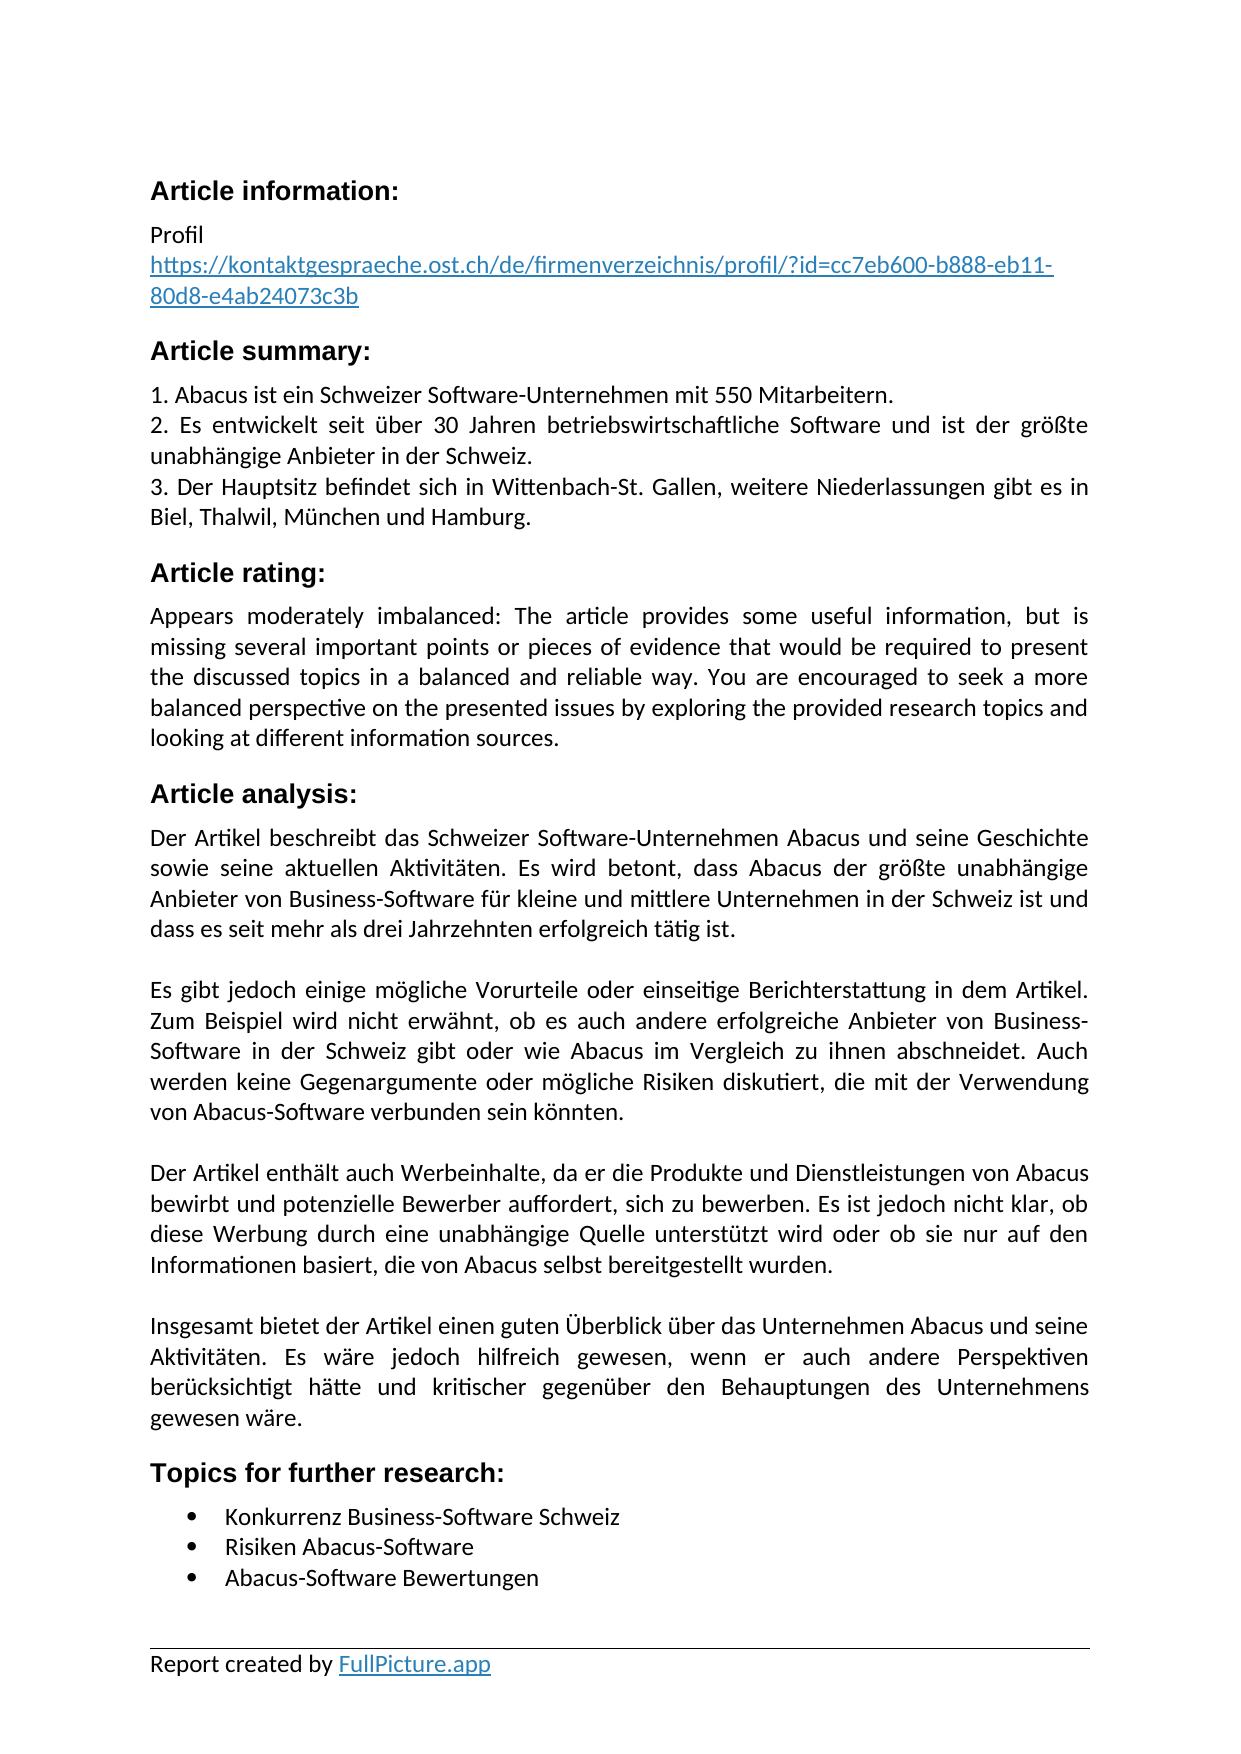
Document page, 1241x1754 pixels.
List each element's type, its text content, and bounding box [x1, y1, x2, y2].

text Der Artikel beschreibt das Schweizer Software-Unternehmen Abacus und seine Geschichte sowie seine aktuellen Aktivitäten. Es wird betont, dass Abacus der größte unabhängige Anbieter von Business-Software für kleine und mittlere Unternehmen in der Schweiz ist und dass es seit mehr als drei Jahrzehnten erfolgreich tätig ist. [150, 822, 1090, 944]
text 2. Es entwickelt seit über 30 Jahren betriebswirtschaftliche Software und ist der größte unabhängige Anbieter in der Schweiz. [150, 409, 1090, 471]
list Abacus-Software Bewertungen [187, 1562, 1090, 1592]
list Risiken Abacus-Software [187, 1531, 1090, 1562]
subtitle Topics for further research: [150, 1457, 1090, 1488]
text Appears moderately imbalanced: The article provides some useful information, but is missing several important points or pieces of evidence that would be required to present the discussed topics in a balanced and reliable way. You are encouraged to seek a more balanced perspective on the presented issues by exploring the provided research topics and looking at different information sources. [150, 600, 1090, 753]
text Insgesamt bietet der Artikel einen guten Überblick über das Unternehmen Abacus und seine Aktivitäten. Es wäre jedoch hilfreich gewesen, wenn er auch andere Perspektiven berücksichtigt hätte und kritischer gegenüber den Behauptungen des Unternehmens gewesen wäre. [150, 1310, 1090, 1432]
subtitle Article summary: [150, 335, 1090, 367]
subtitle Article information: [150, 175, 1090, 206]
text 1. Abacus ist ein Schweizer Software-Unternehmen mit 550 Mitarbeitern. [150, 379, 1090, 409]
subtitle Article analysis: [150, 778, 1090, 809]
text 3. Der Hauptsitz befindet sich in Wittenbach-St. Gallen, weitere Niederlassungen gibt es in Biel, Thalwil, München und Hamburg. [150, 471, 1090, 532]
subtitle Article rating: [150, 557, 1090, 588]
list Konkurrenz Business-Software Schweiz [187, 1501, 1090, 1531]
text Profilhttps://kontaktgespraeche.ost.ch/de/firmenverzeichnis/profil/?id=cc7eb600-b888-eb11-80d8-e4ab24073c3b [150, 219, 1090, 310]
text Es gibt jedoch einige mögliche Vorurteile oder einseitige Berichterstattung in dem Artikel. Zum Beispiel wird nicht erwähnt, ob es auch andere erfolgreiche Anbieter von Business-Software in der Schweiz gibt oder wie Abacus im Vergleich zu ihnen abschneidet. Auch werden keine Gegenargumente oder mögliche Risiken diskutiert, die mit der Verwendung von Abacus-Software verbunden sein könnten. [150, 974, 1090, 1127]
text Der Artikel enthält auch Werbeinhalte, da er die Produkte und Dienstleistungen von Abacus bewirbt und potenzielle Bewerber auffordert, sich zu bewerben. Es ist jedoch nicht klar, ob diese Werbung durch eine unabhängige Quelle unterstützt wird oder ob sie nur auf den Informationen basiert, die von Abacus selbst bereitgestellt wurden. [150, 1157, 1090, 1279]
